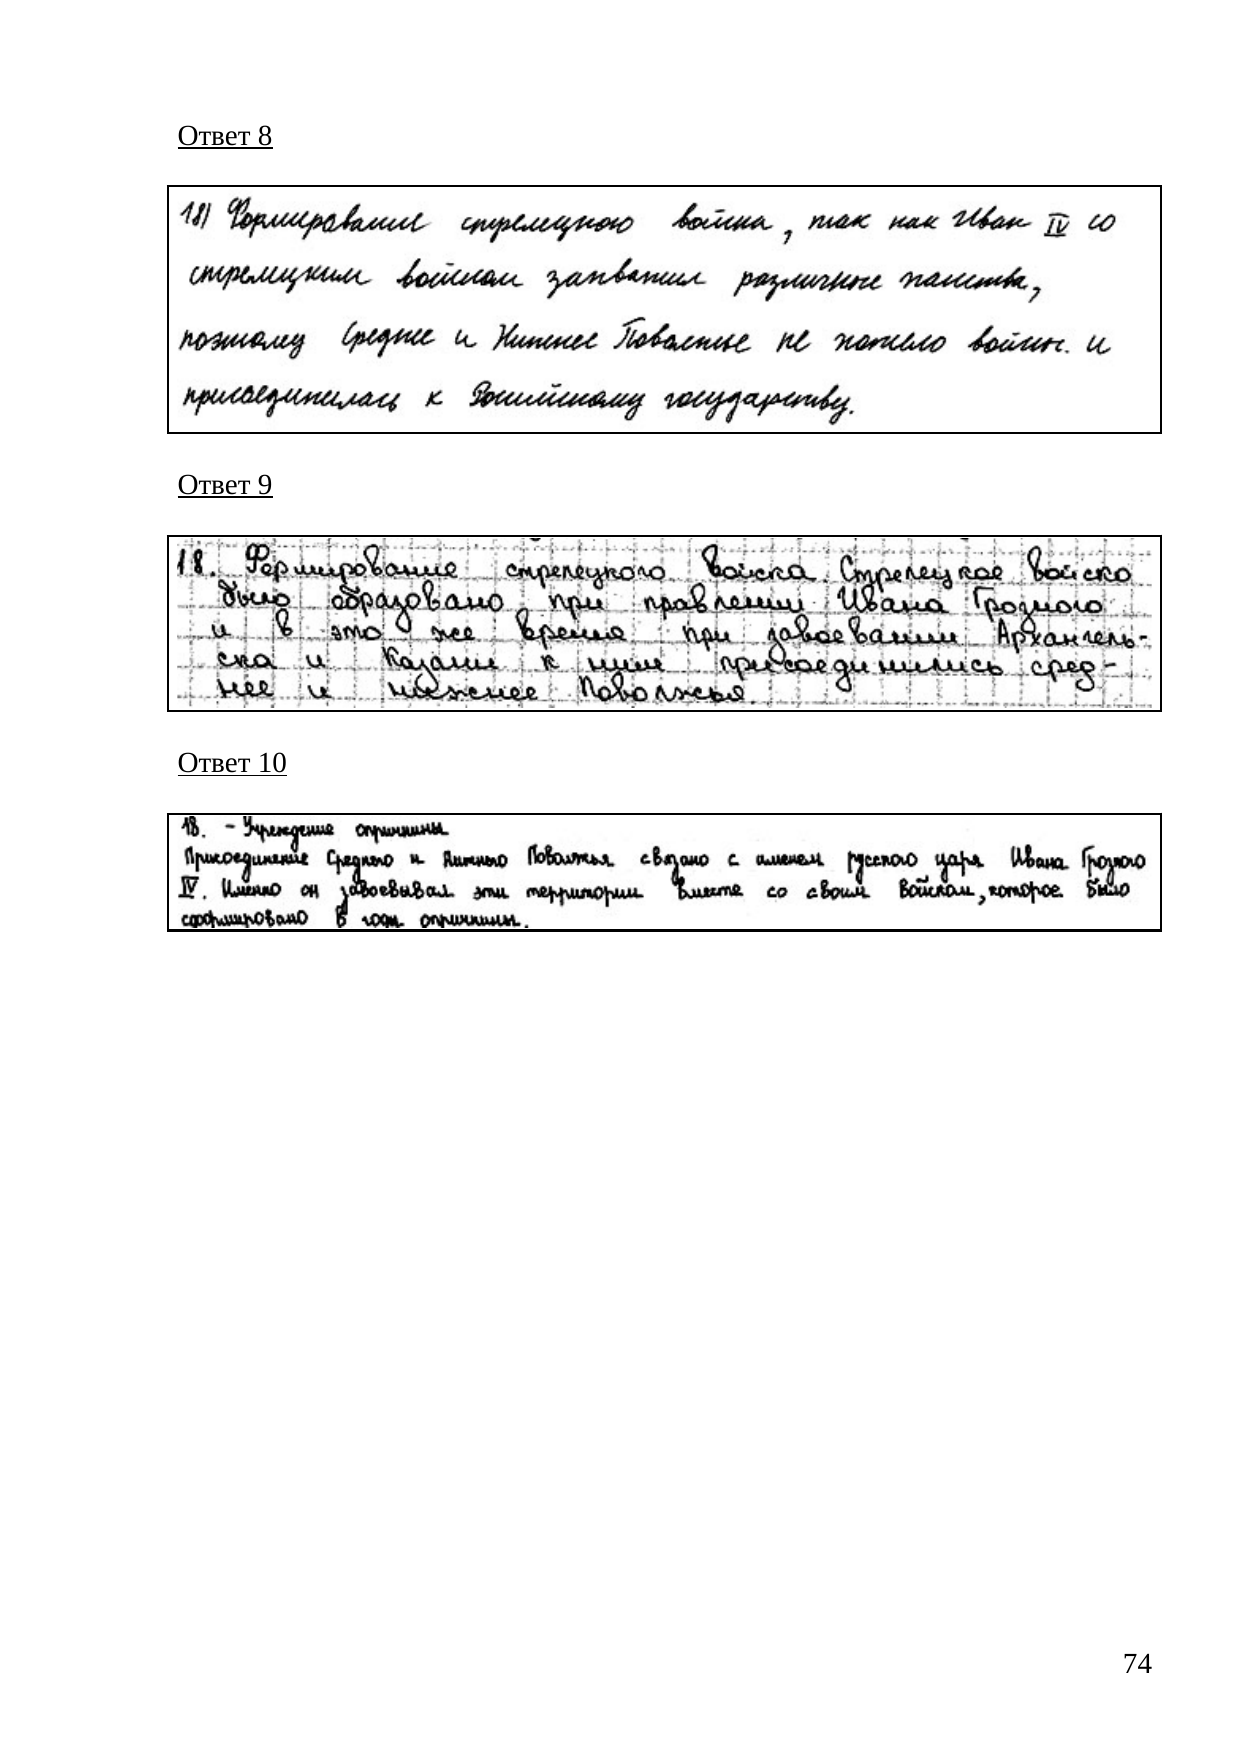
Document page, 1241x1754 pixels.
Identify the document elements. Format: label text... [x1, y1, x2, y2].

text Ответ 10 [177, 746, 1152, 779]
picture [177, 189, 1152, 430]
text Ответ 9 [177, 467, 1152, 501]
picture [177, 538, 1152, 708]
text Ответ 8 [177, 118, 1152, 152]
picture [177, 816, 1152, 928]
